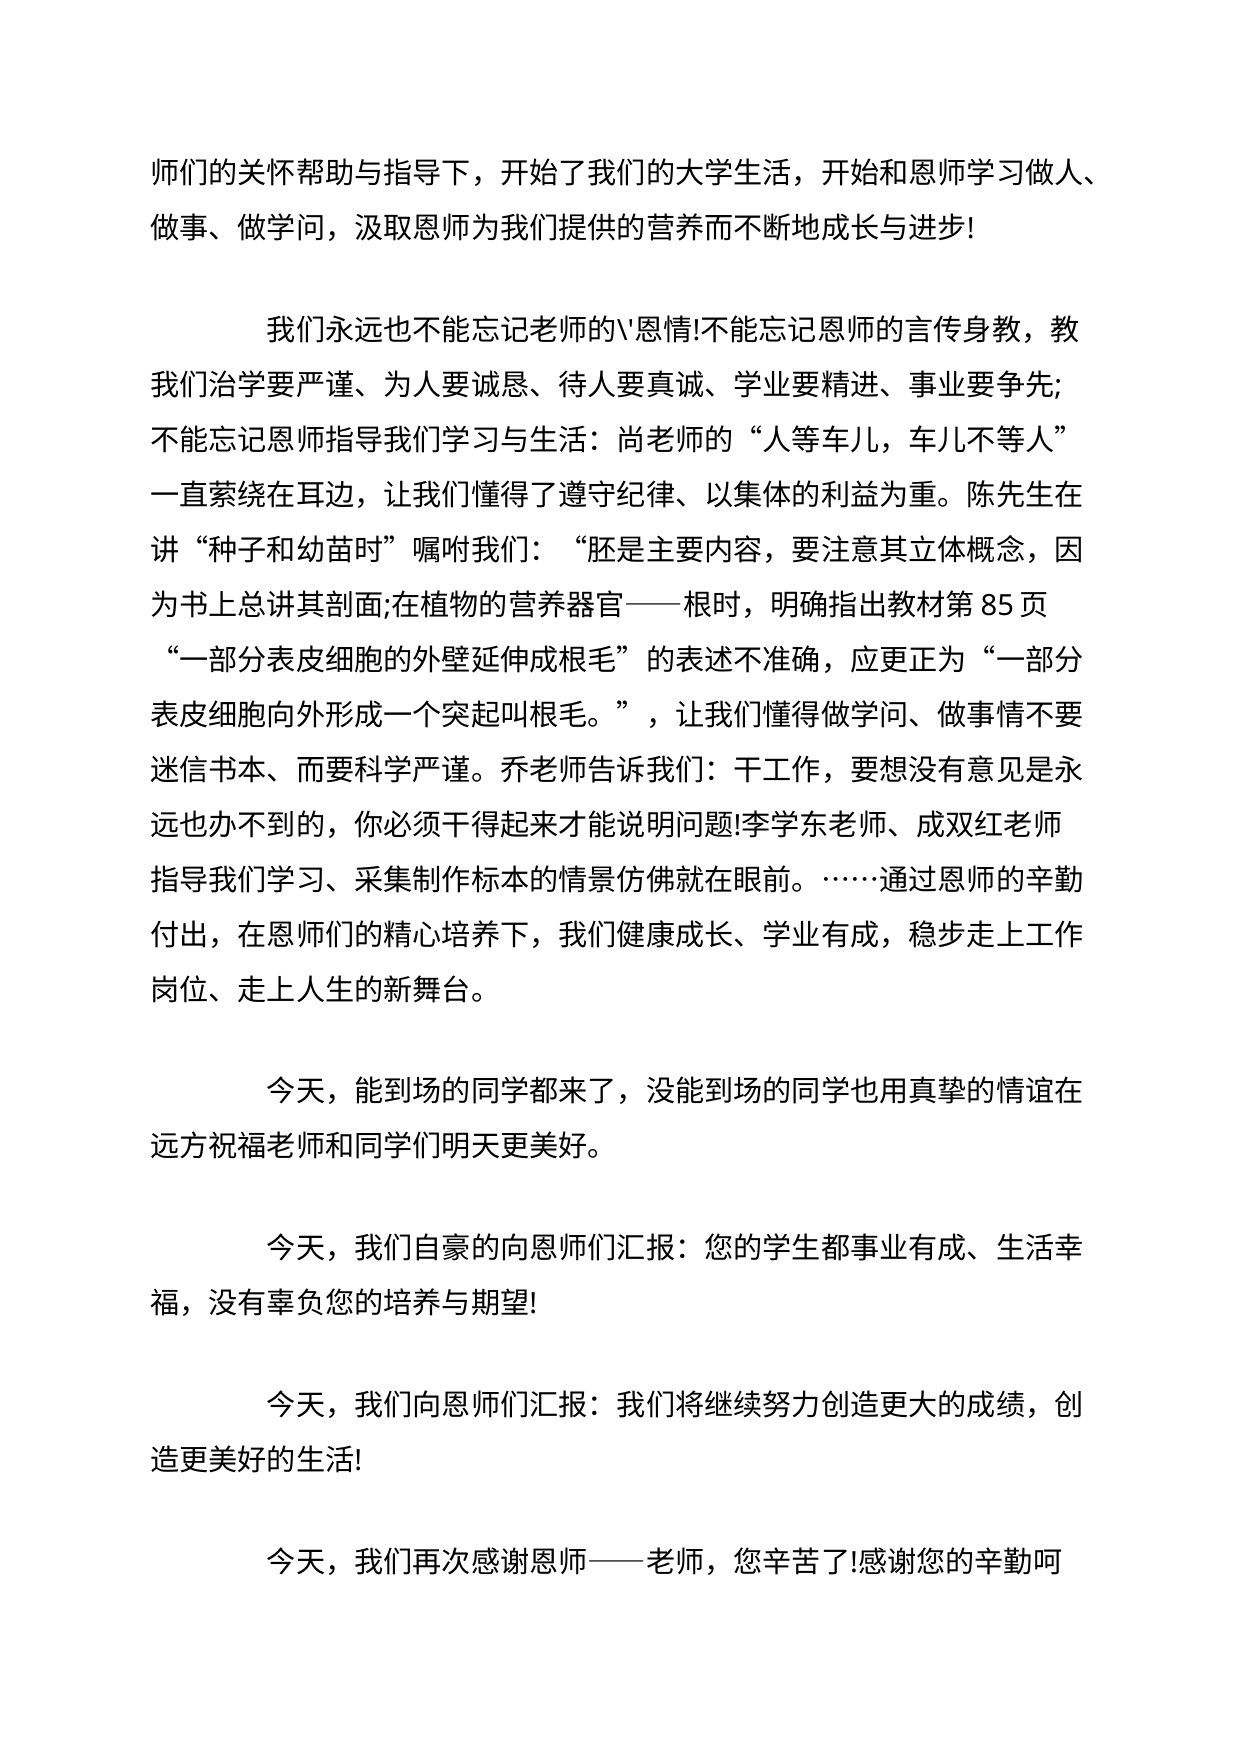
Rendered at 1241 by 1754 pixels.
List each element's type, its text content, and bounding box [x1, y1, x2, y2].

text 今天，能到场的同学都来了，没能到场的同学也用真挚的情谊在远方祝福老师和同学们明天更美好。 [150, 1068, 1090, 1165]
text 我们永远也不能忘记老师的\'恩情!不能忘记恩师的言传身教，教我们治学要严谨、为人要诚恳、待人要真诚、学业要精进、事业要争先;不能忘记恩师指导我们学习与生活：尚老师的“人等车儿，车儿不等人”一直萦绕在耳边，让我们懂得了遵守纪律、以集体的利益为重。陈先生在讲“种子和幼苗时”嘱咐我们：“胚是主要内容，要注意其立体概念，因为书上总讲其剖面;在植物的营养器官——根时，明确指出教材第85页“一部分表皮细胞的外壁延伸成根毛”的表述不准确，应更正为“一部分表皮细胞向外形成一个突起叫根毛。”，让我们懂得做学问、做事情不要迷信书本、而要科学严谨。乔老师告诉我们：干工作，要想没有意见是永远也办不到的，你必须干得起来才能说明问题!李学东老师、成双红老师指导我们学习、采集制作标本的情景仿佛就在眼前。……通过恩师的辛勤付出，在恩师们的精心培养下，我们健康成长、学业有成，稳步走上工作岗位、走上人生的新舞台。 [150, 307, 1090, 1008]
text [150, 1538, 1090, 1581]
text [150, 150, 1090, 247]
text 今天，我们自豪的向恩师们汇报：您的学生都事业有成、生活幸福，没有辜负您的培养与期望! [150, 1224, 1090, 1322]
text 今天，我们向恩师们汇报：我们将继续努力创造更大的成绩，创造更美好的生活! [150, 1381, 1090, 1479]
